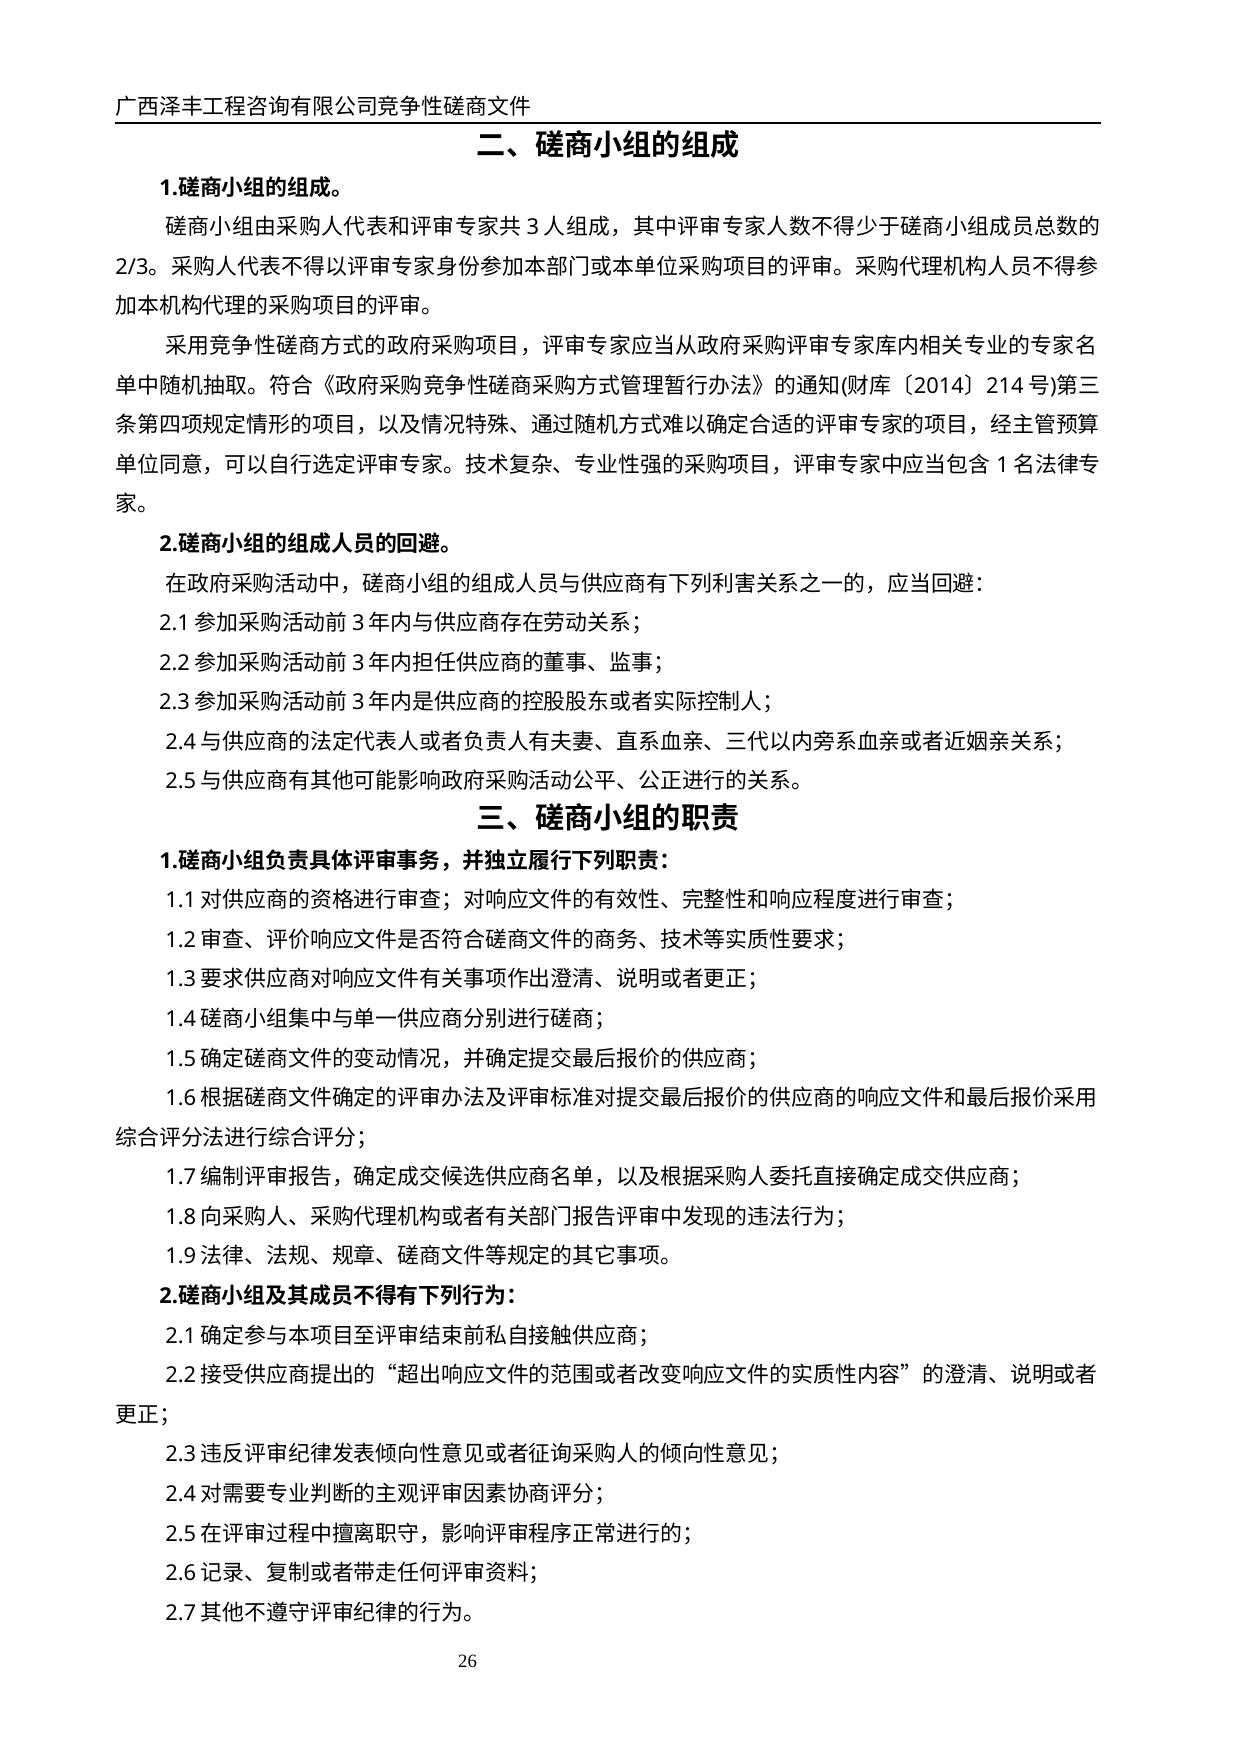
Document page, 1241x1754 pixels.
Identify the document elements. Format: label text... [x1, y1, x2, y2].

text 2.6记录、复制或者带走任何评审资料； [115, 1549, 1101, 1588]
text 采用竞争性磋商方式的政府采购项目，评审专家应当从政府采购评审专家库内相关专业的专家名单中随机抽取。符合《政府采购竞争性磋商采购方式管理暂行办法》的通知(财库〔2014〕214号)第三条第四项规定情形的项目，以及情况特殊、通过随机方式难以确定合适的评审专家的项目，经主管预算单位同意，可以自行选定评审专家。技术复杂、专业性强的采购项目，评审专家中应当包含1名法律专家。 [115, 322, 1101, 520]
text 2.5在评审过程中擅离职守，影响评审程序正常进行的； [115, 1509, 1101, 1549]
text 2.4与供应商的法定代表人或者负责人有夫妻、直系血亲、三代以内旁系血亲或者近姻亲关系； [115, 718, 1101, 757]
text 1.1对供应商的资格进行审查；对响应文件的有效性、完整性和响应程度进行审查； [115, 876, 1101, 916]
text 2.7其他不遵守评审纪律的行为。 [115, 1588, 1101, 1628]
text 2.3参加采购活动前3年内是供应商的控股股东或者实际控制人； [115, 678, 1101, 718]
text 2.1确定参与本项目至评审结束前私自接触供应商； [115, 1311, 1101, 1351]
text 1.7编制评审报告，确定成交候选供应商名单，以及根据采购人委托直接确定成交供应商； [115, 1153, 1101, 1193]
text 二、磋商小组的组成 [115, 124, 1101, 163]
text 2.4对需要专业判断的主观评审因素协商评分； [115, 1470, 1101, 1509]
text 1.8向采购人、采购代理机构或者有关部门报告评审中发现的违法行为； [115, 1193, 1101, 1232]
text 1.磋商小组的组成。 [115, 163, 1101, 203]
text 1.6根据磋商文件确定的评审办法及评审标准对提交最后报价的供应商的响应文件和最后报价采用综合评分法进行综合评分； [115, 1074, 1101, 1153]
text 1.9法律、法规、规章、磋商文件等规定的其它事项。 [115, 1232, 1101, 1272]
text 2.2接受供应商提出的“超出响应文件的范围或者改变响应文件的实质性内容”的澄清、说明或者更正； [115, 1351, 1101, 1430]
text 1.磋商小组负责具体评审事务，并独立履行下列职责： [115, 836, 1101, 876]
text 磋商小组由采购人代表和评审专家共3人组成，其中评审专家人数不得少于磋商小组成员总数的2/3。采购人代表不得以评审专家身份参加本部门或本单位采购项目的评审。采购代理机构人员不得参加本机构代理的采购项目的评审。 [115, 203, 1101, 322]
text 1.4磋商小组集中与单一供应商分别进行磋商； [115, 995, 1101, 1034]
text 三、磋商小组的职责 [115, 797, 1101, 836]
text 2.磋商小组的组成人员的回避。 [115, 520, 1101, 559]
text 在政府采购活动中，磋商小组的组成人员与供应商有下列利害关系之一的，应当回避： [115, 559, 1101, 599]
text 2.5与供应商有其他可能影响政府采购活动公平、公正进行的关系。 [115, 757, 1101, 797]
text 1.3要求供应商对响应文件有关事项作出澄清、说明或者更正； [115, 955, 1101, 995]
text 2.3违反评审纪律发表倾向性意见或者征询采购人的倾向性意见； [115, 1430, 1101, 1470]
text 2.1参加采购活动前3年内与供应商存在劳动关系； [115, 599, 1101, 638]
text 2.2参加采购活动前3年内担任供应商的董事、监事； [115, 638, 1101, 678]
text 1.2审查、评价响应文件是否符合磋商文件的商务、技术等实质性要求； [115, 916, 1101, 955]
text 1.5确定磋商文件的变动情况，并确定提交最后报价的供应商； [115, 1034, 1101, 1074]
text 2.磋商小组及其成员不得有下列行为： [115, 1272, 1101, 1311]
